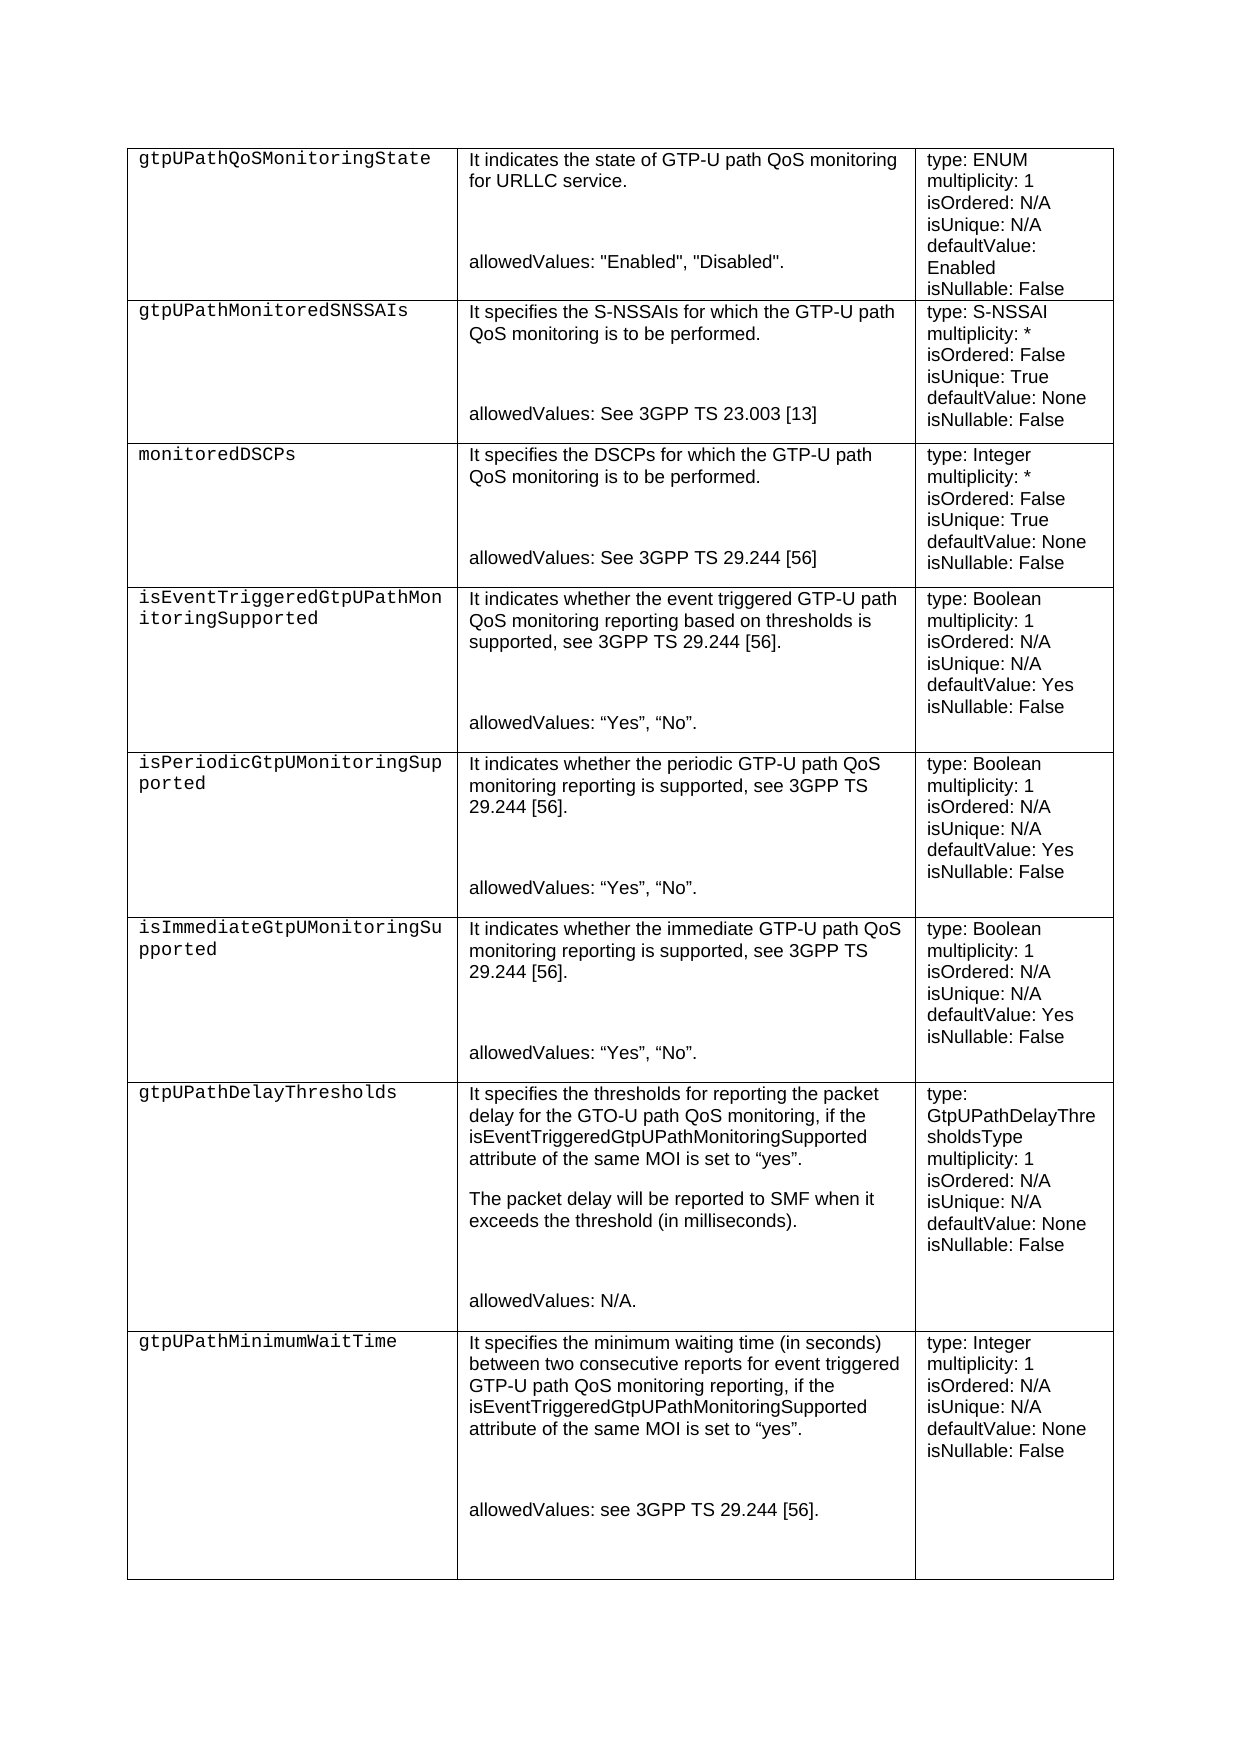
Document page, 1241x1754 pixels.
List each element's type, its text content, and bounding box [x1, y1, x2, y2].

table_cell isPeriodicGtpUMonitoringSupported [128, 753, 457, 917]
table_cell It specifies the S-NSSAIs for which the GTP-U path QoS monitoring is to be performed. allowedValues: See 3GPP TS 23.003 [13] [458, 301, 915, 443]
table_cell gtpUPathQoSMonitoringState [128, 149, 457, 300]
table_cell monitoredDSCPs [128, 444, 457, 587]
table_cell gtpUPathDelayThresholds [128, 1083, 457, 1331]
table_cell It indicates whether the periodic GTP-U path QoS monitoring reporting is supported, see 3GPP TS 29.244 [56]. allowedValues: “Yes”, “No”. [458, 753, 915, 917]
table_cell gtpUPathMonitoredSNSSAIs [128, 301, 457, 443]
table_cell It specifies the minimum waiting time (in seconds) between two consecutive reports for event triggered GTP-U path QoS monitoring reporting, if the isEventTriggeredGtpUPathMonitoringSupported attribute of the same MOI is set to “yes”. allowedValues: see 3GPP TS 29.244 [56]. [458, 1332, 915, 1579]
table_cell isImmediateGtpUMonitoringSupported [128, 918, 457, 1082]
table_cell type: GtpUPathDelayThresholdsType multiplicity: 1 isOrdered: N/A isUnique: N/A defaultValue: None isNullable: False [916, 1083, 1113, 1331]
table_cell isEventTriggeredGtpUPathMonitoringSupported [128, 588, 457, 752]
table_cell gtpUPathMinimumWaitTime [128, 1332, 457, 1579]
table_cell It indicates the state of GTP-U path QoS monitoring for URLLC service. allowedValues: "Enabled", "Disabled". [458, 149, 915, 300]
table_cell It indicates whether the event triggered GTP-U path QoS monitoring reporting based on thresholds is supported, see 3GPP TS 29.244 [56]. allowedValues: “Yes”, “No”. [458, 588, 915, 752]
table_cell type: Boolean multiplicity: 1 isOrdered: N/A isUnique: N/A defaultValue: Yes isNullable: False [916, 753, 1113, 917]
table_cell type: ENUM multiplicity: 1 isOrdered: N/A isUnique: N/A defaultValue: Enabled isNullable: False [916, 149, 1113, 300]
table_cell type: Boolean multiplicity: 1 isOrdered: N/A isUnique: N/A defaultValue: Yes isNullable: False [916, 588, 1113, 752]
table_cell type: S-NSSAI multiplicity: * isOrdered: False isUnique: True defaultValue: None isNullable: False [916, 301, 1113, 443]
table_cell It specifies the DSCPs for which the GTP-U path QoS monitoring is to be performed. allowedValues: See 3GPP TS 29.244 [56] [458, 444, 915, 587]
table_cell It specifies the thresholds for reporting the packet delay for the GTO-U path QoS monitoring, if the isEventTriggeredGtpUPathMonitoringSupported attribute of the same MOI is set to “yes”. The packet delay will be reported to SMF when it exceeds the threshold (in milliseconds). allowedValues: N/A. [458, 1083, 915, 1331]
table_cell type: Integer multiplicity: * isOrdered: False isUnique: True defaultValue: None isNullable: False [916, 444, 1113, 587]
table_cell type: Boolean multiplicity: 1 isOrdered: N/A isUnique: N/A defaultValue: Yes isNullable: False [916, 918, 1113, 1082]
table_cell It indicates whether the immediate GTP-U path QoS monitoring reporting is supported, see 3GPP TS 29.244 [56]. allowedValues: “Yes”, “No”. [458, 918, 915, 1082]
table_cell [916, 1332, 1113, 1579]
